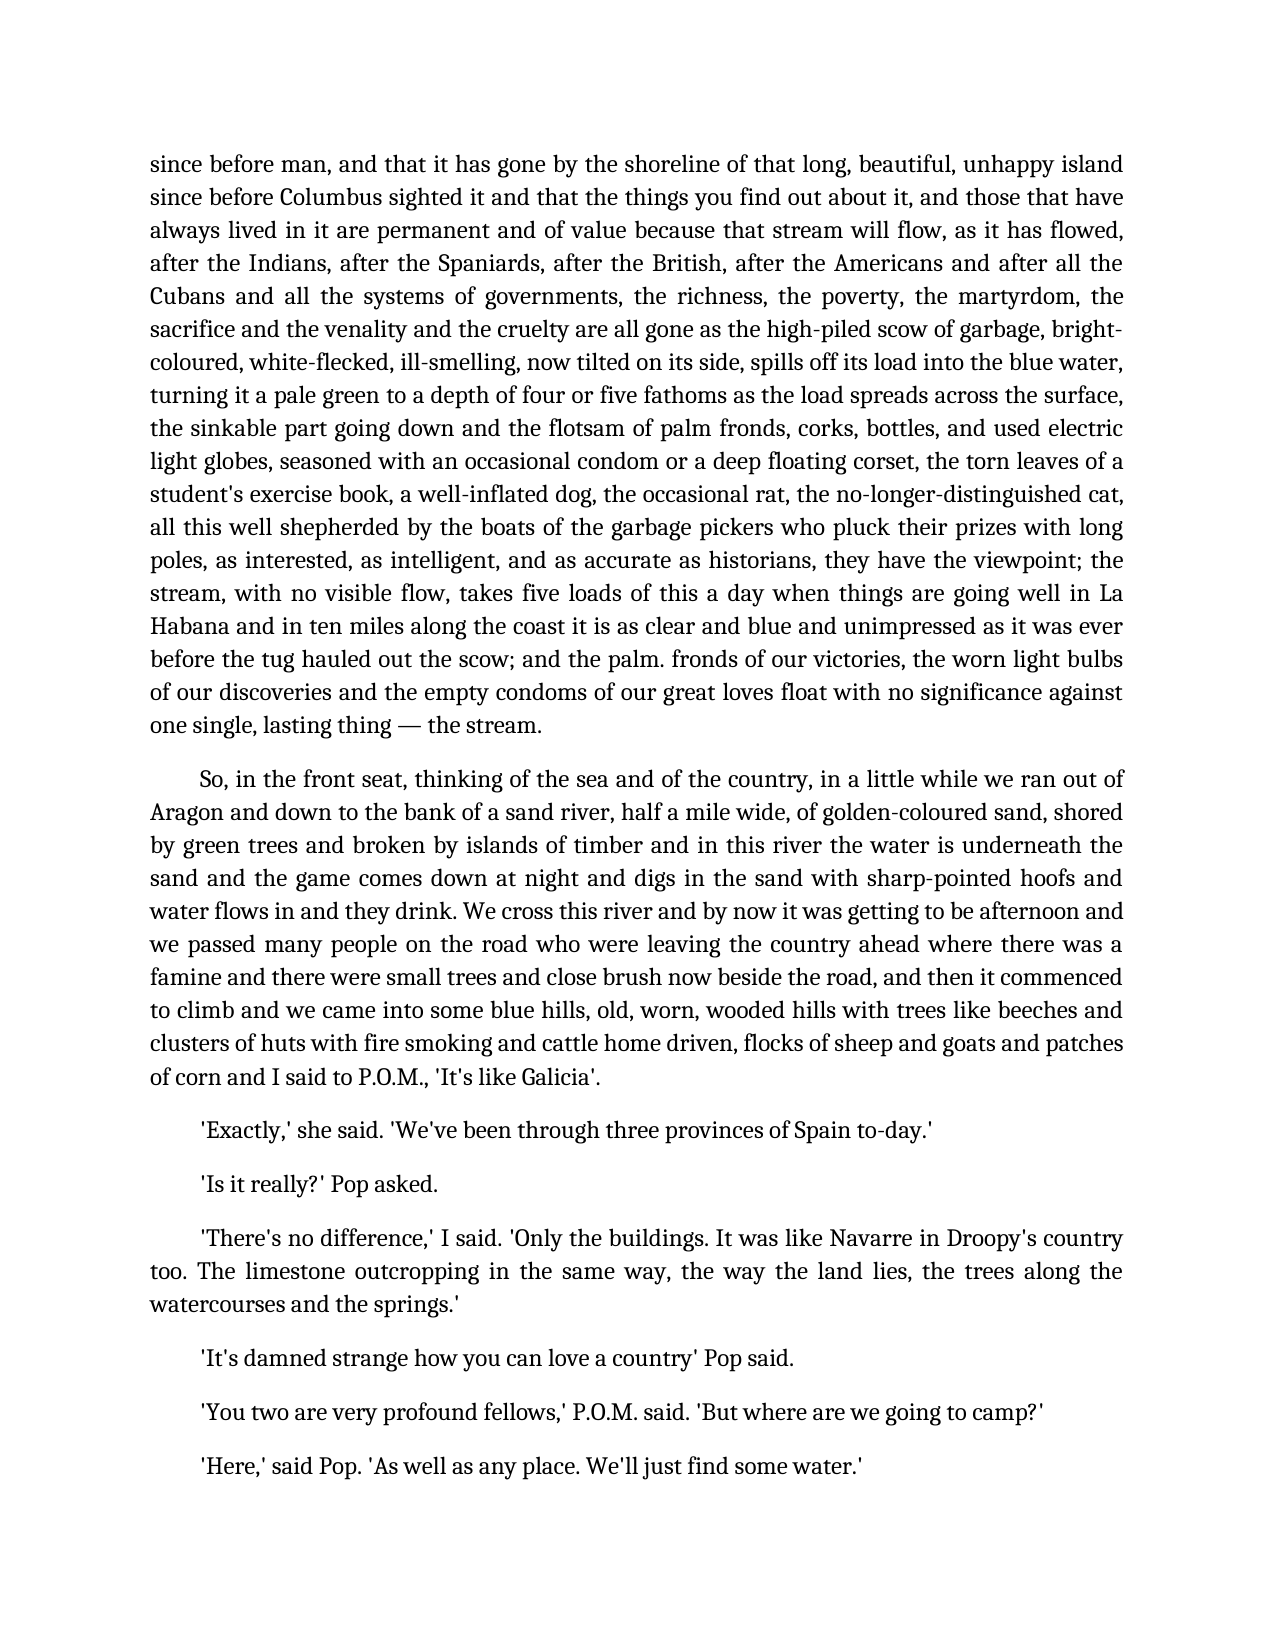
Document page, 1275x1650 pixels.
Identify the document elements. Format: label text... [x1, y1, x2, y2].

text 'There's no difference,' I said. 'Only the buildings. It was like Navarre in Droopy's country too. The limestone outcropping in the same way, the way the land lies, the trees along the watercourses and the springs.' [150, 1224, 1125, 1319]
text 'Is it really?' Pop asked. [150, 1170, 1125, 1199]
text 'Here,' said Pop. 'As well as any place. We'll just find some water.' [150, 1452, 1125, 1480]
text So, in the front seat, thinking of the sea and of the country, in a little while we ran out of Aragon and down to the bank of a sand river, half a mile wide, of golden-coloured sand, shored by green trees and broken by islands of timber and in this river the water is underneath the sand and the game comes down at night and digs in the sand with sharp-pointed hoofs and water flows in and they drink. We cross this river and by now it was getting to be afternoon and we passed many people on the road who were leaving the country ahead where there was a famine and there were small trees and close brush now beside the road, and then it commenced to climb and we came into some blue hills, old, worn, wooded hills with trees like beeches and clusters of huts with fire smoking and cattle home driven, flocks of sheep and goats and patches of corn and I said to P.O.M., 'It's like Galicia'. [150, 765, 1125, 1091]
text 'Exactly,' she said. 'We've been through three provinces of Spain to-day.' [150, 1116, 1125, 1145]
text 'It's damned strange how you can love a country' Pop said. [150, 1344, 1125, 1373]
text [150, 150, 1125, 740]
text 'You two are very profound fellows,' P.O.M. said. 'But where are we going to camp?' [150, 1398, 1125, 1426]
